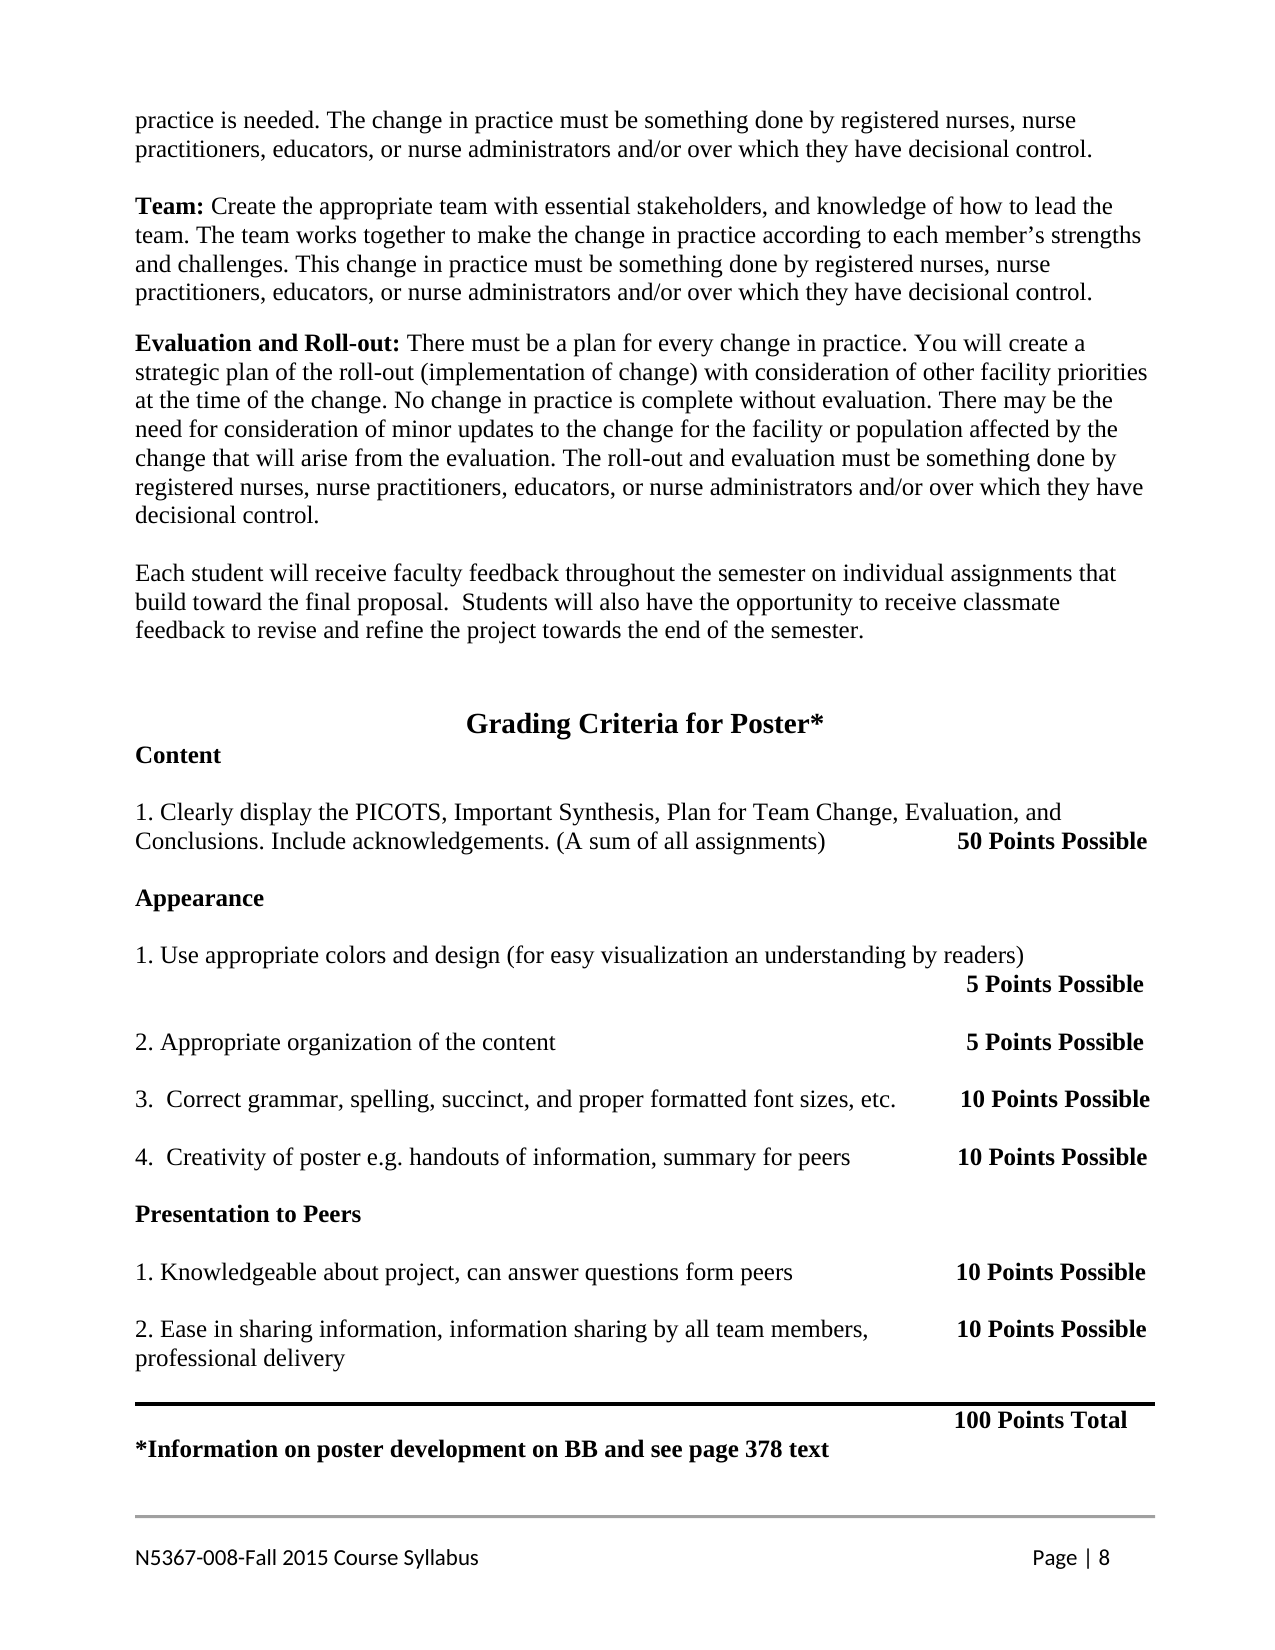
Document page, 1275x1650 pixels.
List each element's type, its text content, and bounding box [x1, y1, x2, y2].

text Each student will receive faculty feedback throughout the semester on individual assignments that build toward the final proposal. Students will also have the opportunity to receive classmate feedback to revise and refine the project towards the end of the semester. [135, 558, 1155, 644]
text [135, 105, 1155, 162]
text Grading Criteria for Poster* [135, 706, 1155, 740]
text 2. Appropriate organization of the content 5 Points Possible [135, 1027, 1155, 1055]
text Evaluation and Roll-out: There must be a plan for every change in practice. You will create a strategic plan of the roll-out (implementation of change) with consideration of other facility priorities at the time of the change. No change in practice is complete without evaluation. There may be the need for consideration of minor updates to the change for the facility or population affected by the change that will arise from the evaluation. The roll-out and evaluation must be something done by registered nurses, nurse practitioners, educators, or nurse administrators and/or over which they have decisional control. [135, 328, 1155, 529]
text 2. Ease in sharing information, information sharing by all team members, 10 Points Possible [135, 1314, 1155, 1343]
text Content [135, 740, 1155, 769]
text Presentation to Peers [135, 1199, 1155, 1228]
text Appearance [135, 883, 1155, 912]
text 4. Creativity of poster e.g. handouts of information, summary for peers 10 Points Possible [135, 1142, 1155, 1170]
text 1. Clearly display the PICOTS, Important Synthesis, Plan for Team Change, Evaluation, and Conclusions. Include acknowledgements. (A sum of all assignments) 50 Points Possible [135, 797, 1155, 855]
text Team: Create the appropriate team with essential stakeholders, and knowledge of how to lead the team. The team works together to make the change in practice according to each member’s strengths and challenges. This change in practice must be something done by registered nurses, nurse practitioners, educators, or nurse administrators and/or over which they have decisional control. [135, 191, 1155, 306]
text *Information on poster development on BB and see page 378 text [135, 1434, 1155, 1463]
text 1. Use appropriate colors and design (for easy visualization an understanding by readers) 5 Points Possible [135, 940, 1155, 998]
text 100 Points Total [135, 1406, 1155, 1434]
text 1. Knowledgeable about project, can answer questions form peers 10 Points Possible [135, 1257, 1155, 1285]
text 3. Correct grammar, spelling, succinct, and proper formatted font sizes, etc. 10 Points Possible [135, 1084, 1155, 1113]
text professional delivery [135, 1343, 1155, 1372]
